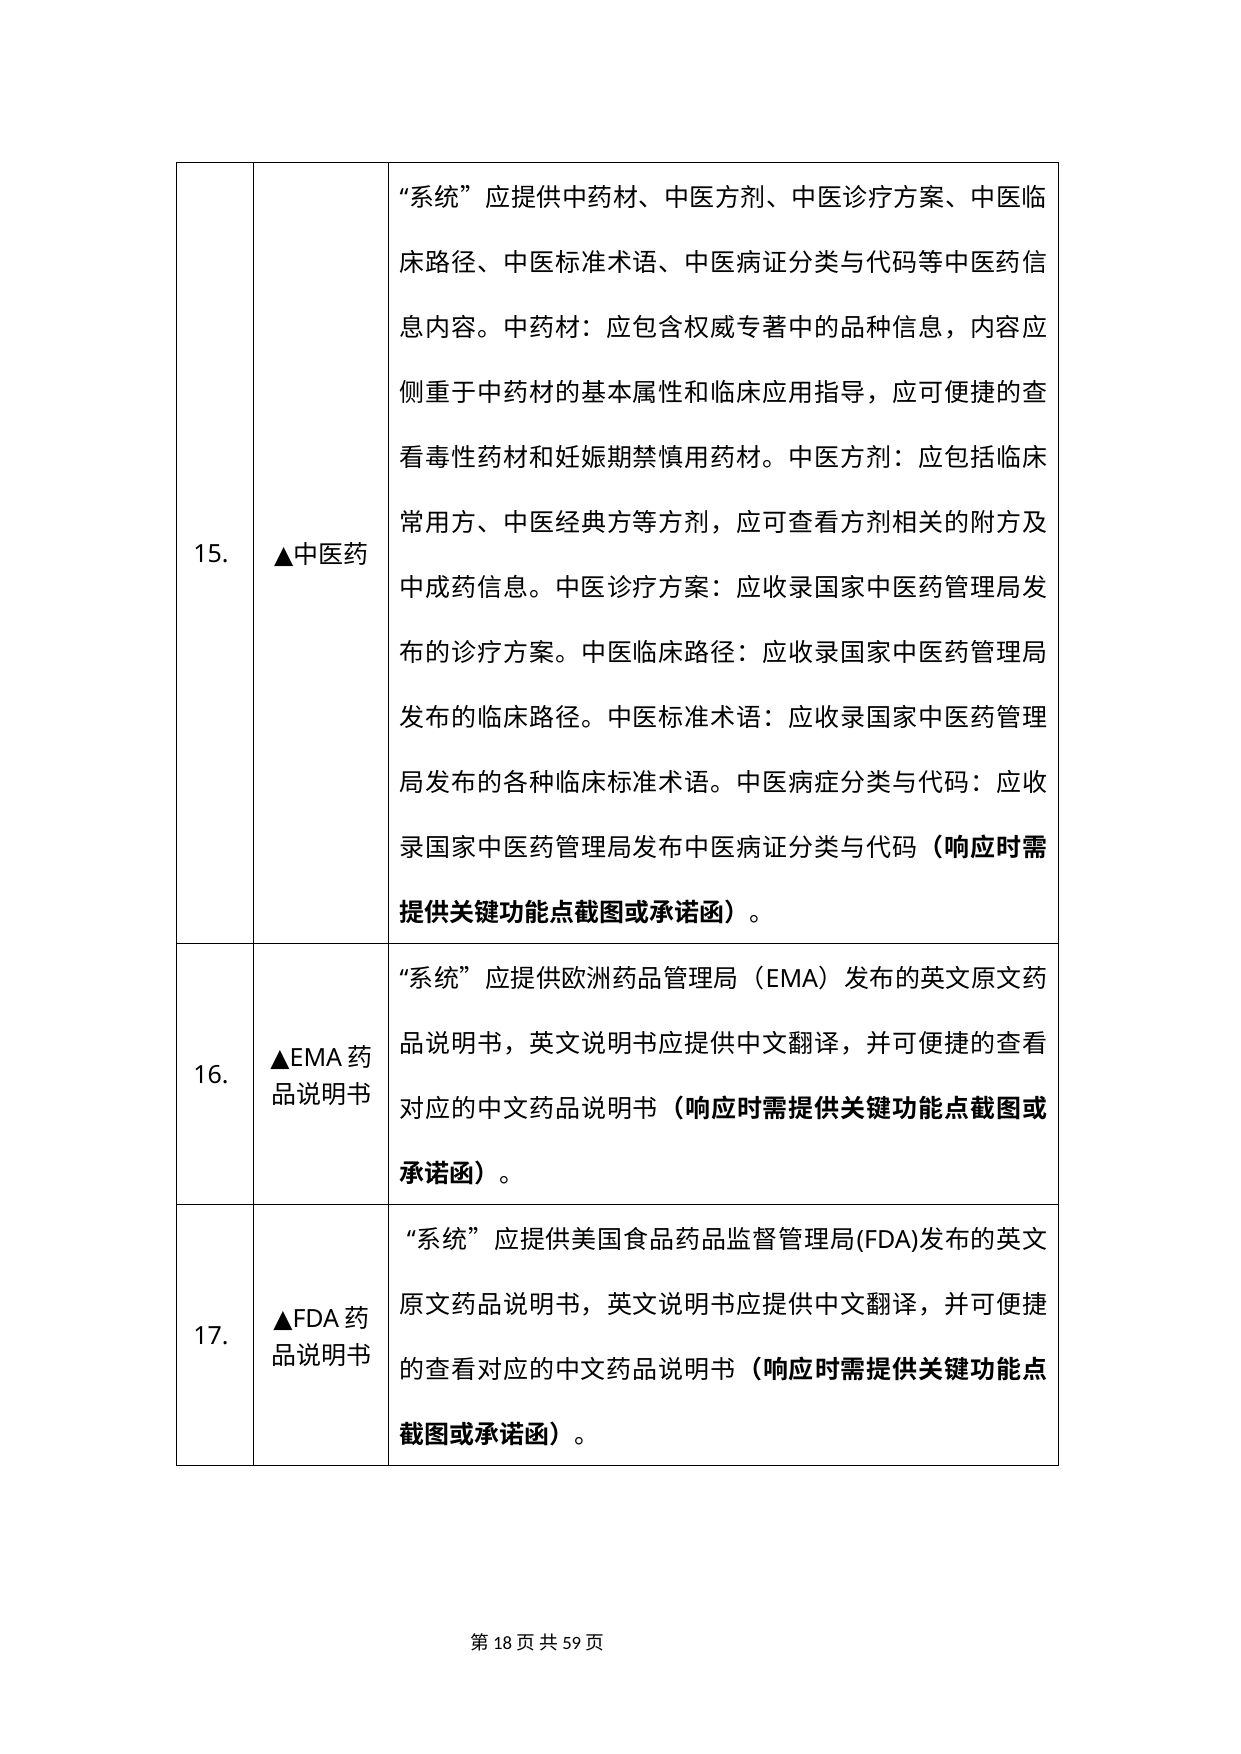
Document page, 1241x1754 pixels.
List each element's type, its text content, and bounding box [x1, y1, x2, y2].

table_cell “系统”应提供中药材、中医方剂、中医诊疗方案、中医临床路径、中医标准术语、中医病证分类与代码等中医药信息内容。中药材：应包含权威专著中的品种信息，内容应侧重于中药材的基本属性和临床应用指导，应可便捷的查看毒性药材和妊娠期禁慎用药材。中医方剂：应包括临床常用方、中医经典方等方剂，应可查看方剂相关的附方及中成药信息。中医诊疗方案：应收录国家中医药管理局发布的诊疗方案。中医临床路径：应收录国家中医药管理局发布的临床路径。中医标准术语：应收录国家中医药管理局发布的各种临床标准术语。中医病症分类与代码：应收录国家中医药管理局发布中医病证分类与代码（响应时需提供关键功能点截图或承诺函）。 [389, 163, 1058, 943]
table_cell ▲中医药 [254, 163, 388, 943]
table_cell [177, 163, 253, 943]
table_cell [177, 1205, 253, 1465]
table_cell “系统”应提供欧洲药品管理局（EMA）发布的英文原文药品说明书，英文说明书应提供中文翻译，并可便捷的查看对应的中文药品说明书（响应时需提供关键功能点截图或承诺函）。 [389, 944, 1058, 1204]
table_cell ▲EMA药品说明书 [254, 944, 388, 1204]
table_cell “系统”应提供美国食品药品监督管理局(FDA)发布的英文原文药品说明书，英文说明书应提供中文翻译，并可便捷的查看对应的中文药品说明书（响应时需提供关键功能点截图或承诺函）。 [389, 1205, 1058, 1465]
table_cell ▲FDA药品说明书 [254, 1205, 388, 1465]
table_cell [177, 944, 253, 1204]
